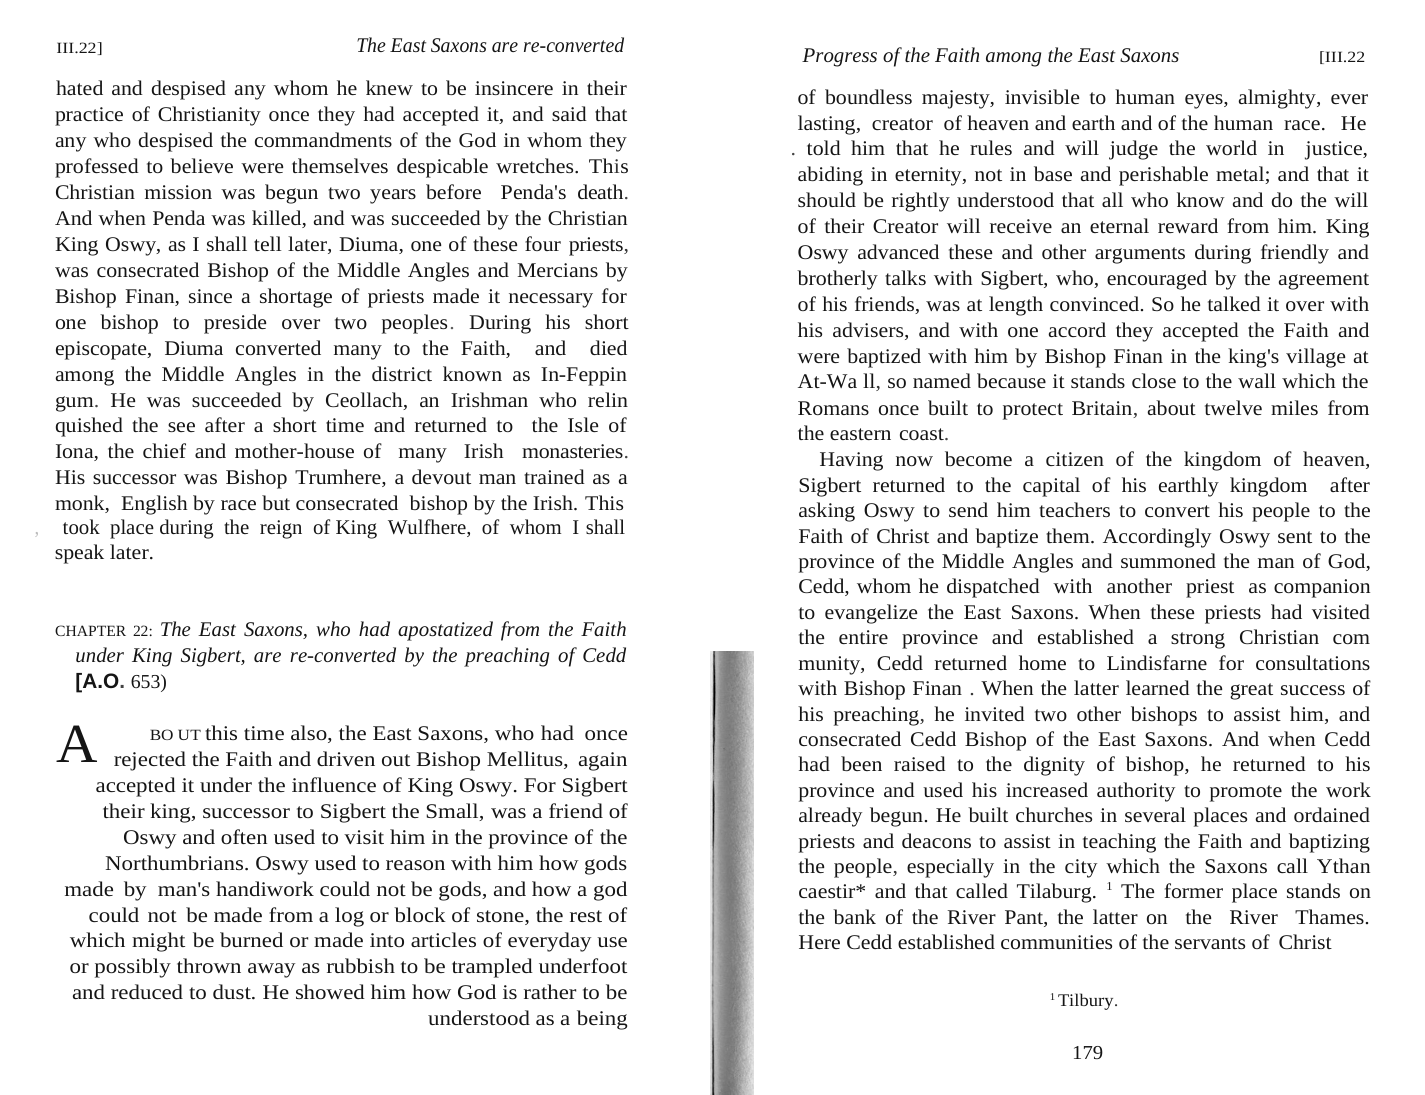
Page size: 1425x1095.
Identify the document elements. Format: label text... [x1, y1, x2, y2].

text Having now become a citizen of the kingdom of heaven, Sigbert returned to the capital of his earthly kingdom after asking Oswy to send him teachers to convert his people to the Faith of Christ and baptize them. Accordingly Oswy sent to the province of the Middle Angles and summoned the man of God, Cedd, whom he dispatched with another priest as companion to evangelize the East Saxons. When these priests had visited the entire province and established a strong Christian com­ munity, Cedd returned home to Lindisfarne for consultations with Bishop Finan . When the latter learned the great success of his preaching, he invited two other bishops to assist him, and consecrated Cedd Bishop of the East Saxons. And when Cedd had been raised to the dignity of bishop, he returned to his province and used his increased authority to promote the work already begun. He built churches in several places and ordained priests and deacons to assist in teaching the Faith and baptizing the people, especially in the city which the Saxons call Ythan­ caestir* and that called Tilaburg. 1 The former place stands on the bank of the River Pant, the latter on the River Thames. Here Cedd established communities of the servants of Christ [798, 447, 1371, 954]
text III.22] The East Saxons are re-converted [56, 33, 633, 58]
text BO UT this time also, the East Saxons, who had once rejected the Faith and driven out Bishop Mellitus, again accepted it under the influence of King Oswy. For Sigbert their king, successor to Sigbert the Small, was a friend of Oswy and often used to visit him in the province of the Northumbrians. Oswy used to reason with him how gods made by man's handiwork could not be gods, and how a god could not be made from a log or block of stone, the rest of which might be burned or made into articles of everyday use or possibly thrown away as rubbish to be trampled underfoot and reduced to dust. He showed him how God is rather to be understood as a being [53, 721, 627, 1030]
picture [710, 651, 754, 1095]
text . told him that he rules and will judge the world in justice, abiding in eternity, not in base and perishable metal; and that it should be rightly understood that all who know and do the will of their Creator will receive an eternal reward from him. King Oswy advanced these and other arguments during friendly and brotherly talks with Sigbert, who, encouraged by the agreement of his friends, was at length convinced. So he talked it over with his advisers, and with one accord they accepted the Faith and were baptized with him by Bishop Finan in the king's village at At-Wa ll, so named because it stands close to the wall which the Romans once built to protect Britain, about twelve miles from the eastern coast. [790, 136, 1370, 445]
text of boundless majesty, invisible to human eyes, almighty, ever­ lasting, creator of heaven and earth and of the human race. He [797, 85, 1369, 135]
text CHAPTER 22: The East Saxons, who had apostatized from the Faith under King Sigbert, are re-converted by the preaching of Cedd [A.O. 653) [55, 617, 627, 693]
text hated and despised any whom he knew to be insincere in their practice of Christianity once they had accepted it, and said that any who despised the commandments of the God in whom they professed to believe were themselves despicable wretches. This Christian mission was begun two years before Penda's death. And when Penda was killed, and was succeeded by the Christian King Oswy, as I shall tell later, Diuma, one of these four priests, was consecrated Bishop of the Middle Angles and Mercians by Bishop Finan, since a shortage of priests made it necessary for one bishop to preside over two peoples. During his short episcopate, Diuma converted many to the Faith, and died among the Middle Angles in the district known as In-Feppin­ gum. He was succeeded by Ceollach, an Irishman who relin­ quished the see after a short time and returned to the Isle of Iona, the chief and mother-house of many Irish monasteries. His successor was Bishop Trumhere, a devout man trained as a monk, English by race but consecrated bishop by the Irish. This [55, 76, 629, 515]
text 1 Tilbury. [1049, 990, 1383, 1011]
text , took place during the reign of King Wulfhere, of whom I shall [34, 517, 633, 539]
text 179 [792, 1041, 1383, 1064]
text Progress of the Faith among the East Saxons [III.22 [784, 43, 1383, 67]
text speak later. [54, 540, 633, 564]
